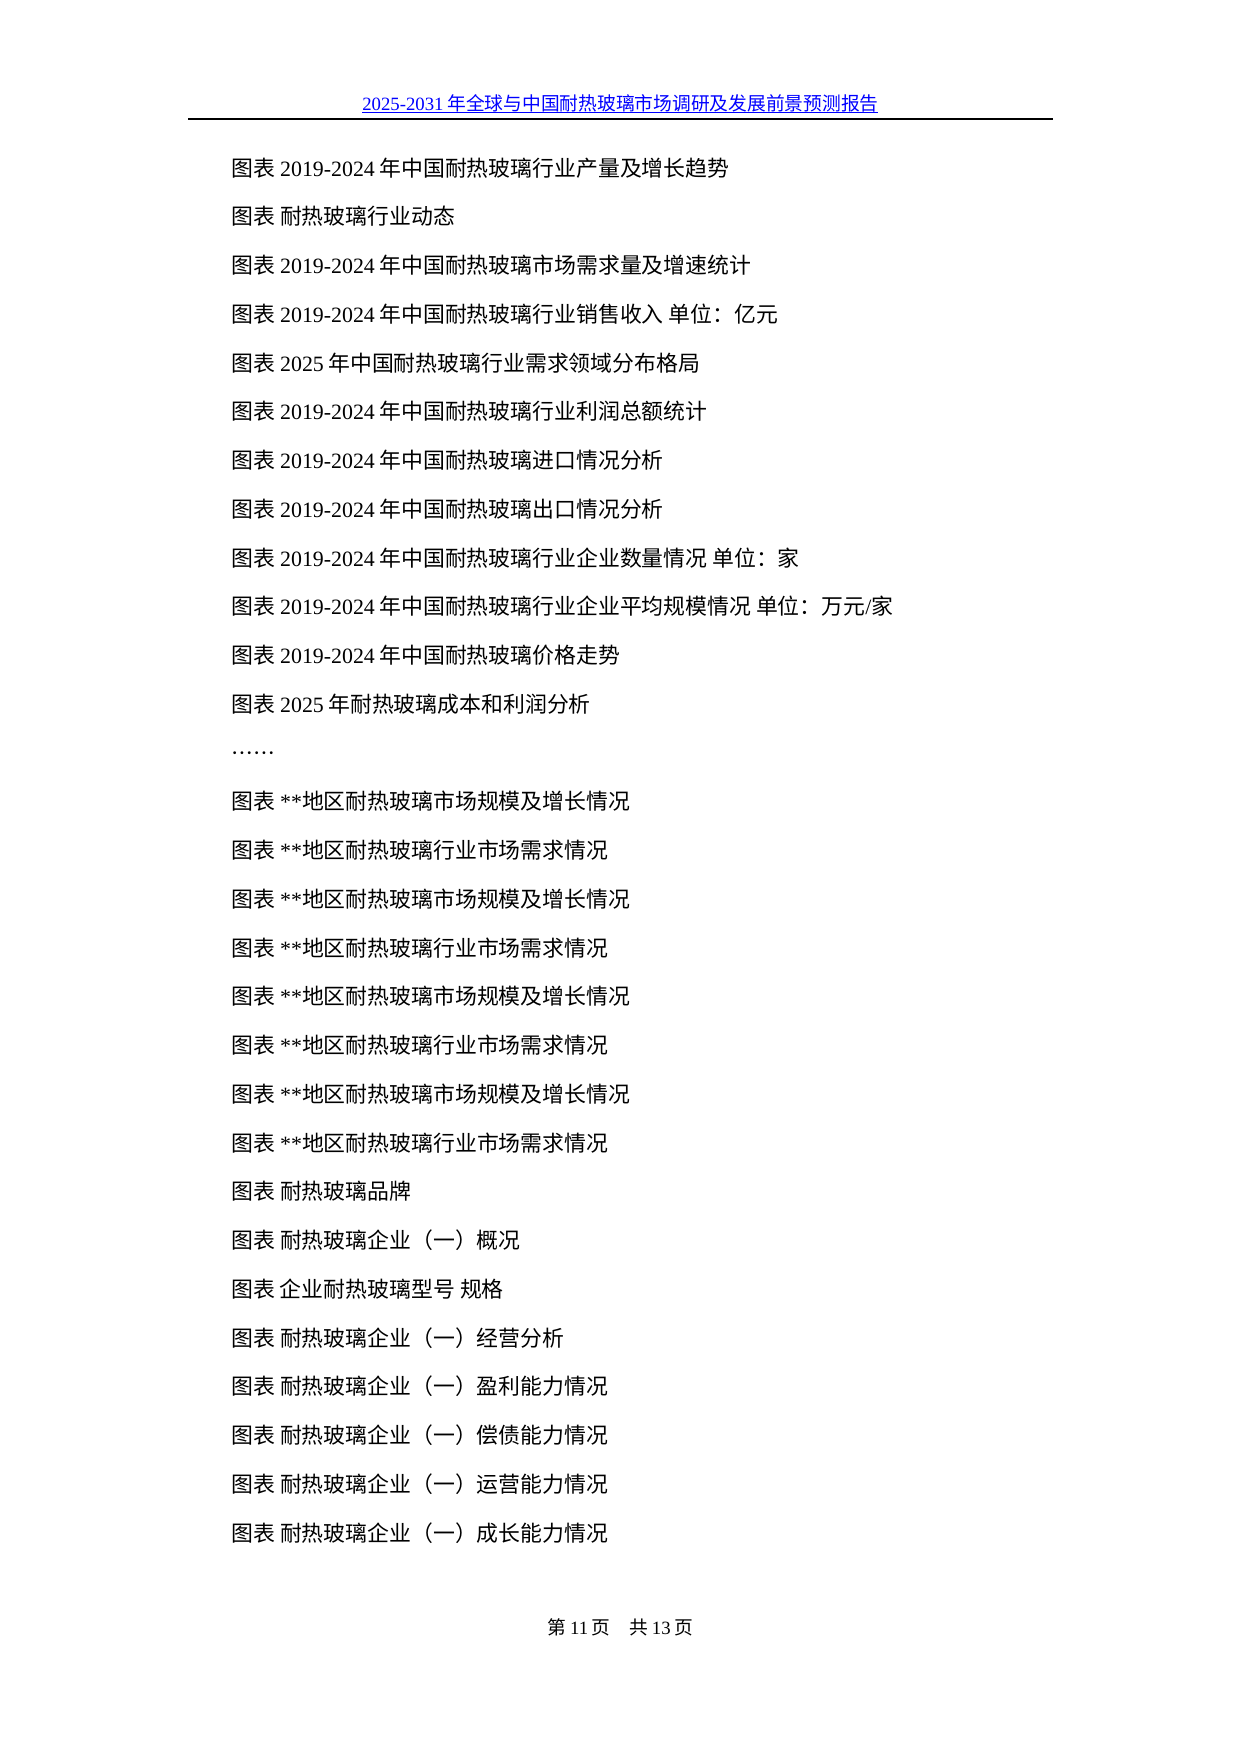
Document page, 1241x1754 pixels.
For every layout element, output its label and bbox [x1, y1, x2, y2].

text [187, 150, 1053, 1548]
